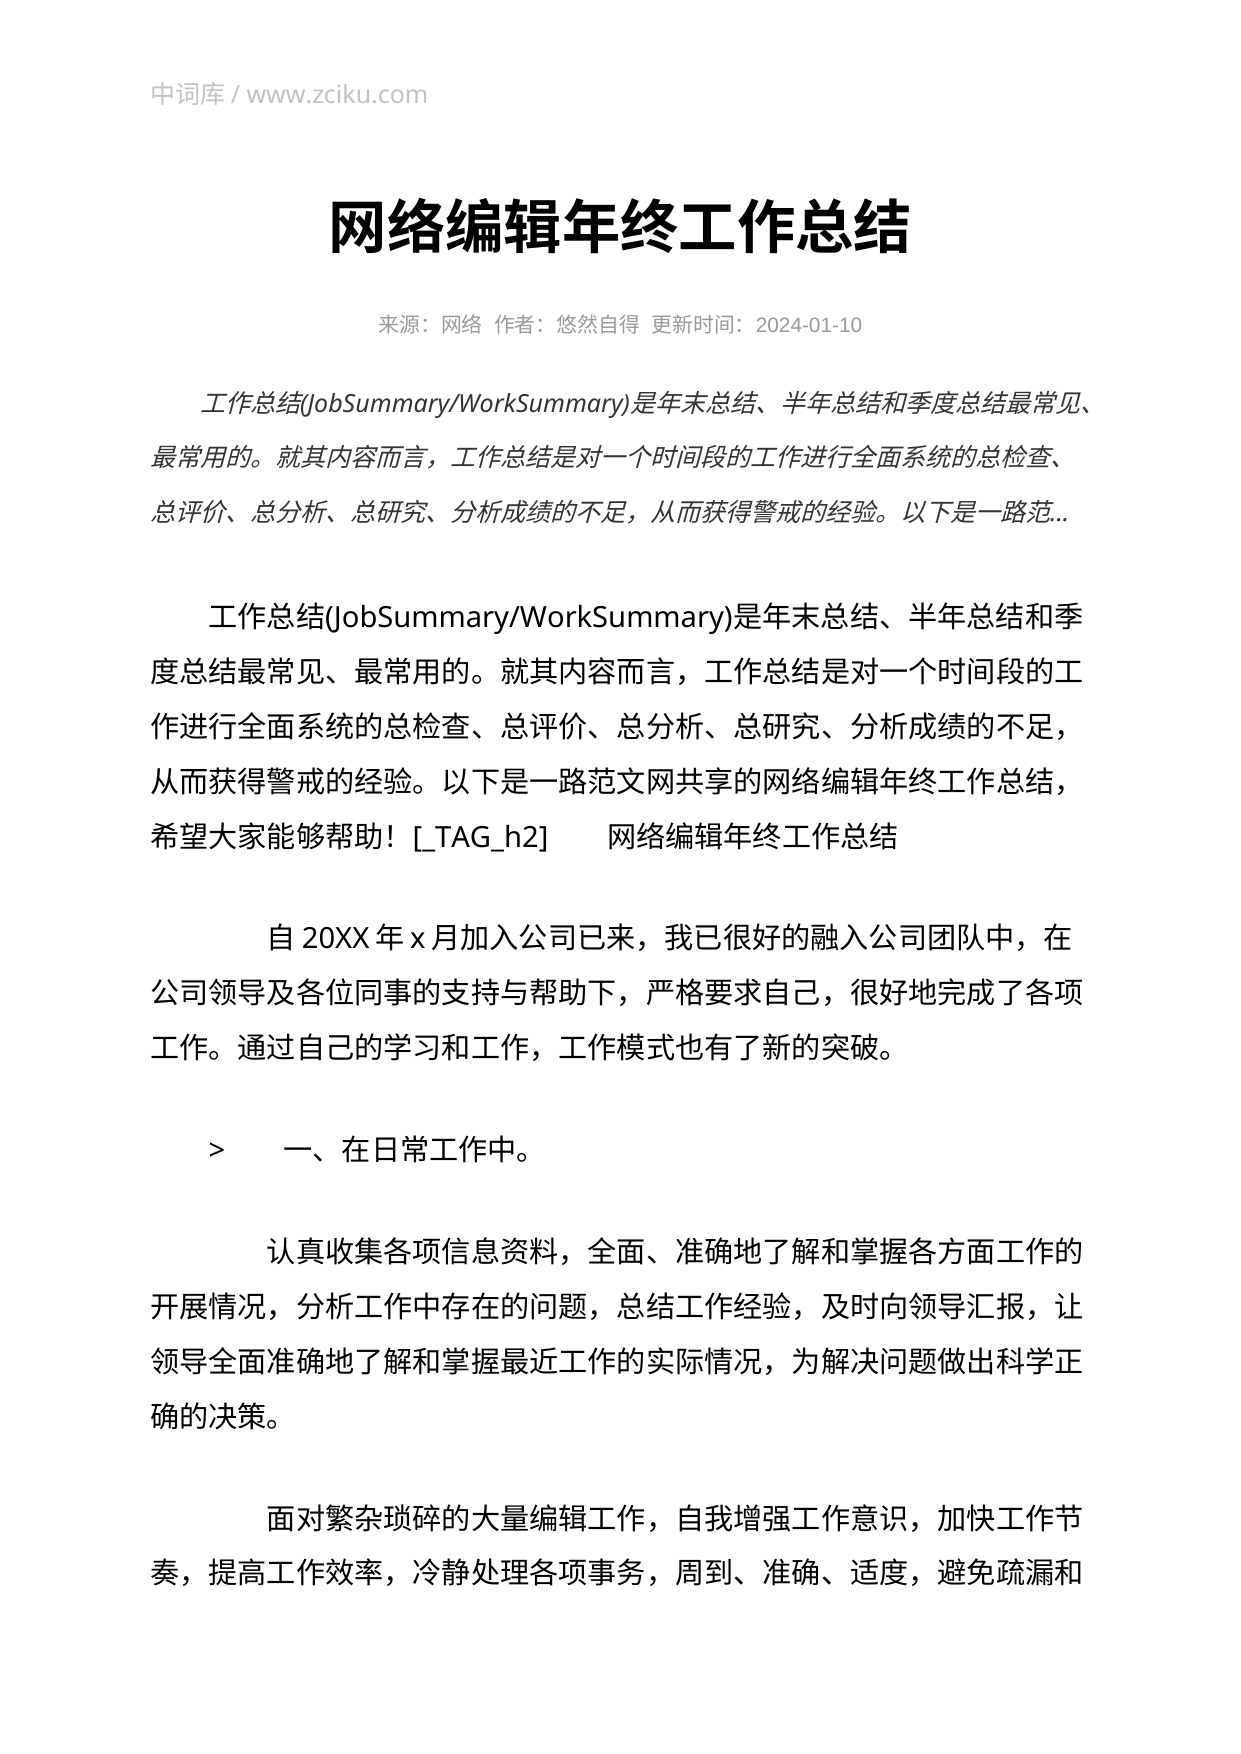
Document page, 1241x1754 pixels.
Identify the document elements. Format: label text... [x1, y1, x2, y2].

text 认真收集各项信息资料，全面、准确地了解和掌握各方面工作的开展情况，分析工作中存在的问题，总结工作经验，及时向领导汇报，让领导全面准确地了解和掌握最近工作的实际情况，为解决问题做出科学正确的决策。 [150, 1229, 1090, 1436]
text 工作总结(JobSummary/WorkSummary)是年末总结、半年总结和季度总结最常见、最常用的。就其内容而言，工作总结是对一个时间段的工作进行全面系统的总检查、总评价、总分析、总研究、分析成绩的不足，从而获得警戒的经验。以下是一路范文网共享的网络编辑年终工作总结，希望大家能够帮助！[_TAG_h2] 网络编辑年终工作总结 [150, 593, 1090, 856]
text > 一、在日常工作中。 [150, 1127, 1090, 1169]
text 工作总结(JobSummary/WorkSummary)是年末总结、半年总结和季度总结最常见、最常用的。就其内容而言，工作总结是对一个时间段的工作进行全面系统的总检查、总评价、总分析、总研究、分析成绩的不足，从而获得警戒的经验。以下是一路范... [150, 383, 1090, 528]
text 来源：网络 作者：悠然自得 更新时间：2024-01-10 [150, 313, 1090, 337]
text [150, 1495, 1090, 1592]
text 自20XX年x月加入公司已来，我已很好的融入公司团队中，在公司领导及各位同事的支持与帮助下，严格要求自己，很好地完成了各项工作。通过自己的学习和工作，工作模式也有了新的突破。 [150, 915, 1090, 1067]
subtitle 网络编辑年终工作总结 [150, 181, 1090, 266]
